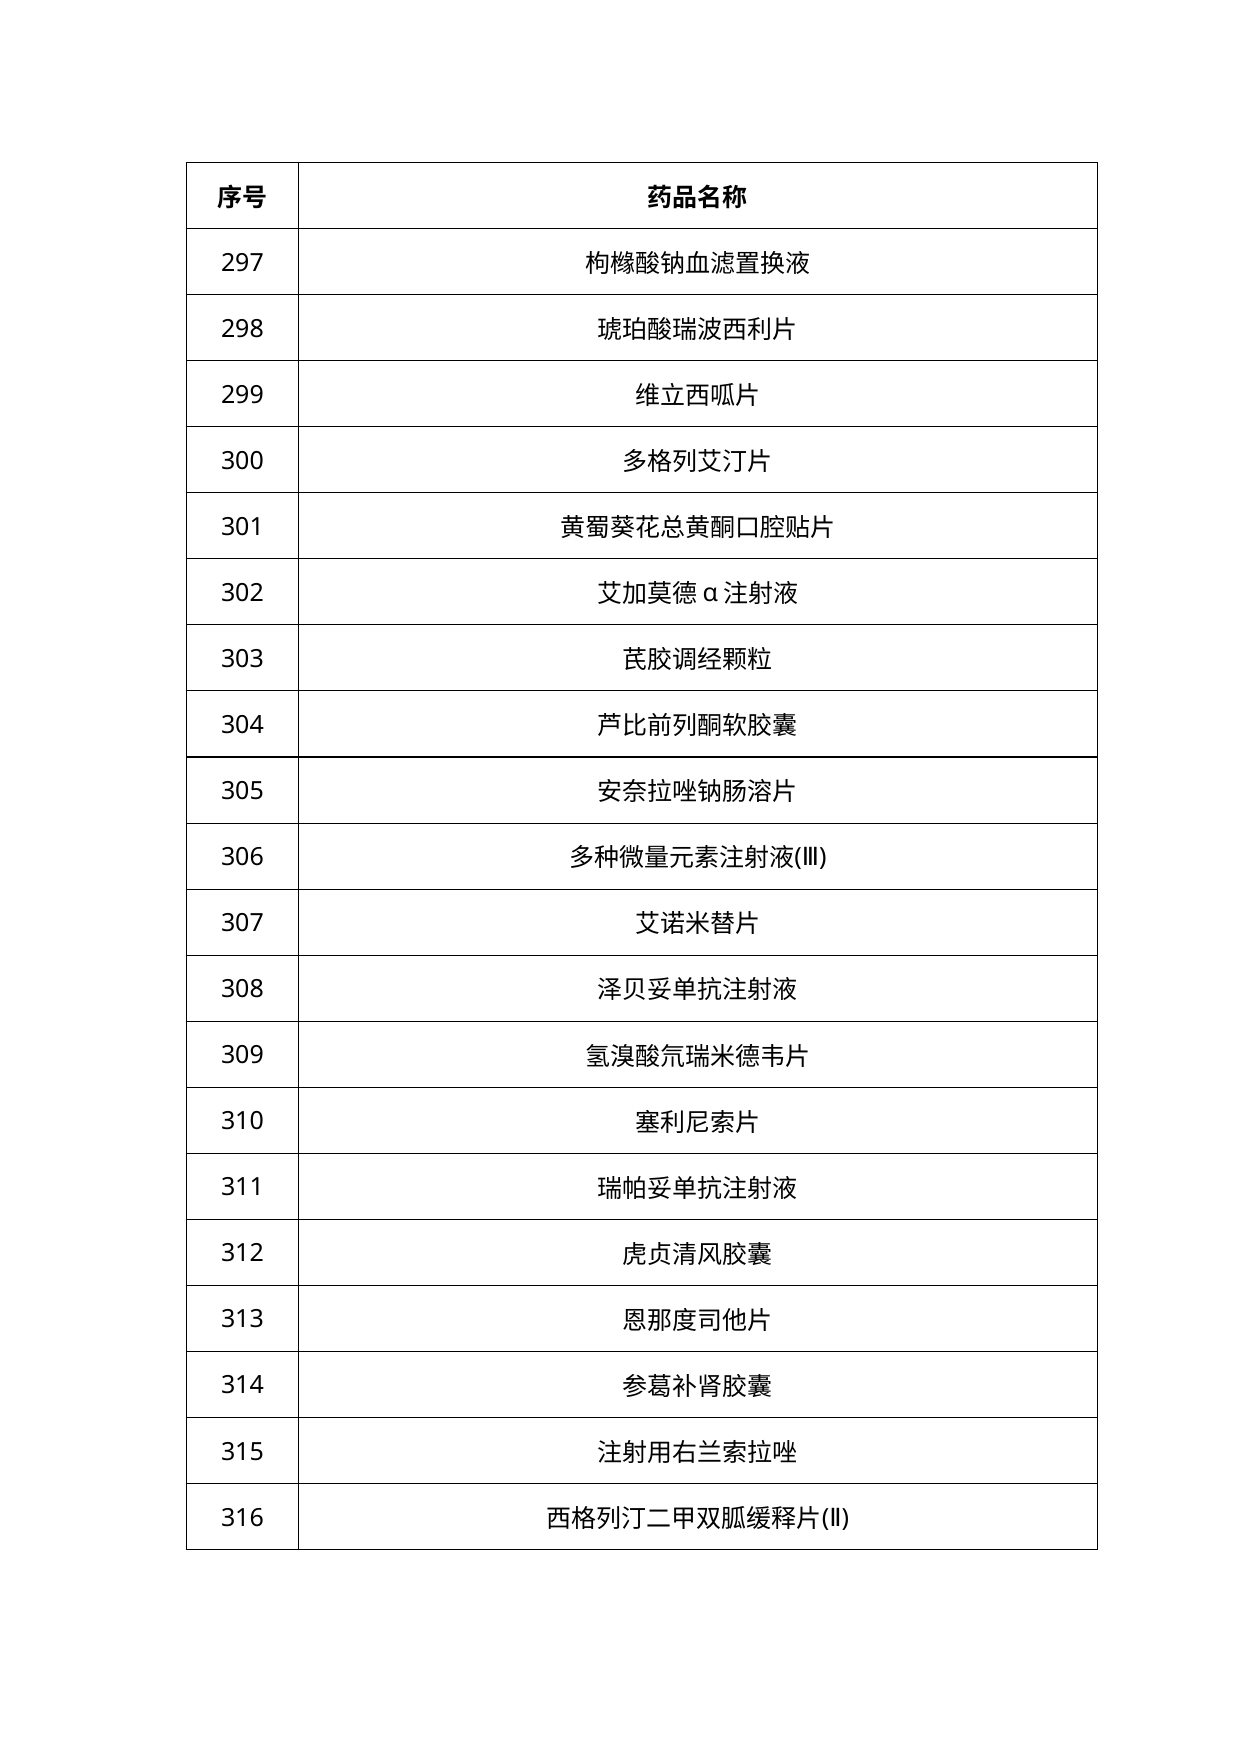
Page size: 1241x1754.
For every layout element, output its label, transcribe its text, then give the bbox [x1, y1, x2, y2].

table_cell 304 [187, 691, 298, 756]
table_cell 307 [187, 890, 298, 954]
table_cell 303 [187, 625, 298, 690]
table_cell 多格列艾汀片 [299, 427, 1097, 492]
table_cell 313 [187, 1286, 298, 1351]
table_cell 300 [187, 427, 298, 492]
table_cell 安奈拉唑钠肠溶片 [299, 758, 1097, 822]
table_cell 312 [187, 1220, 298, 1285]
table_cell 维立西呱片 [299, 361, 1097, 426]
table_cell 泽贝妥单抗注射液 [299, 956, 1097, 1021]
table_cell 芦比前列酮软胶囊 [299, 691, 1097, 756]
table_cell 琥珀酸瑞波西利片 [299, 295, 1097, 360]
table_cell 塞利尼索片 [299, 1088, 1097, 1153]
table_cell 298 [187, 295, 298, 360]
table_cell 西格列汀二甲双胍缓释片(Ⅱ) [299, 1484, 1097, 1549]
table_cell 虎贞清风胶囊 [299, 1220, 1097, 1285]
table_cell 306 [187, 824, 298, 888]
table_cell 氢溴酸氘瑞米德韦片 [299, 1022, 1097, 1087]
table_cell 注射用右兰索拉唑 [299, 1418, 1097, 1483]
table_cell 黄蜀葵花总黄酮口腔贴片 [299, 493, 1097, 558]
table_cell 310 [187, 1088, 298, 1153]
table_cell 参葛补肾胶囊 [299, 1352, 1097, 1417]
table_cell 302 [187, 559, 298, 624]
table_cell 308 [187, 956, 298, 1021]
table_cell 恩那度司他片 [299, 1286, 1097, 1351]
table_cell 315 [187, 1418, 298, 1483]
table_cell 301 [187, 493, 298, 558]
table_cell 309 [187, 1022, 298, 1087]
table_cell 305 [187, 758, 298, 822]
table_cell 艾加莫德α注射液 [299, 559, 1097, 624]
table_cell 314 [187, 1352, 298, 1417]
table_cell 芪胶调经颗粒 [299, 625, 1097, 690]
table_cell 299 [187, 361, 298, 426]
table_cell 297 [187, 229, 298, 294]
table_cell 316 [187, 1484, 298, 1549]
table_cell 瑞帕妥单抗注射液 [299, 1154, 1097, 1219]
table_cell 枸橼酸钠血滤置换液 [299, 229, 1097, 294]
table_header 序号 [187, 163, 298, 228]
table_header 药品名称 [299, 163, 1097, 228]
table_cell 艾诺米替片 [299, 890, 1097, 954]
table_cell 311 [187, 1154, 298, 1219]
table_cell 多种微量元素注射液(Ⅲ) [299, 824, 1097, 888]
